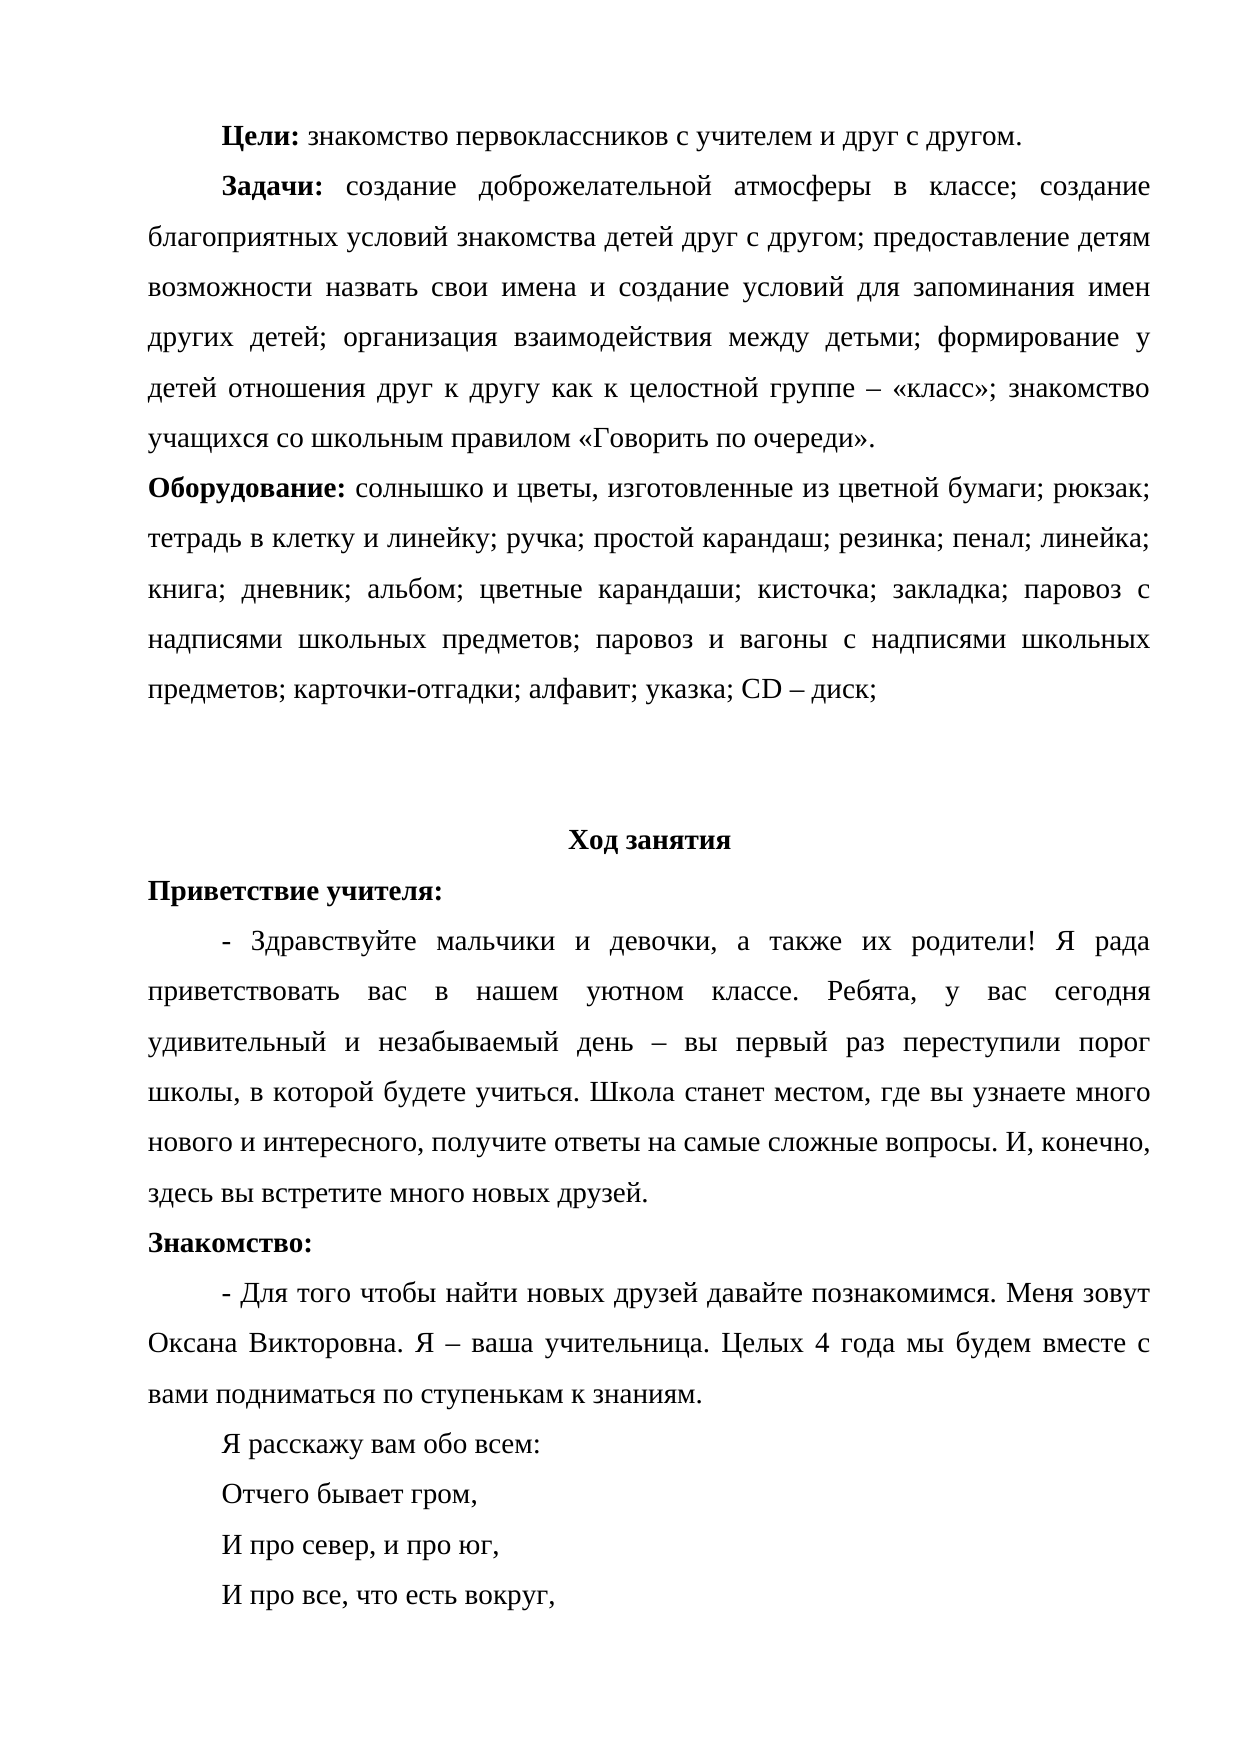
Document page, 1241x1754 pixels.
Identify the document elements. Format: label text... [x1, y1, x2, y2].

text Отчего бывает гром, [148, 1477, 1152, 1510]
text Ход занятия [148, 822, 1152, 856]
text Я расскажу вам обо всем: [148, 1426, 1152, 1460]
text Знакомство: [148, 1225, 1152, 1258]
text И про север, и про юг, [148, 1527, 1152, 1560]
text Задачи: создание доброжелательной атмосферы в классе; создание благоприятных условий знакомства детей друг с другом; предоставление детям возможности назвать свои имена и создание условий для запоминания имен других детей; организация взаимодействия между детьми; формирование у детей отношения друг к другу как к целостной группе – «класс»; знакомство учащихся со школьным правилом «Говорить по очереди». [148, 168, 1152, 453]
text И про все, что есть вокруг, [148, 1577, 1152, 1611]
text - Для того чтобы найти новых друзей давайте познакомимся. Меня зовут Оксана Викторовна. Я – ваша учительница. Целых 4 года мы будем вместе с вами подниматься по ступенькам к знаниям. [148, 1275, 1152, 1409]
text Цели: знакомство первоклассников с учителем и друг с другом. [148, 118, 1152, 152]
text Приветствие учителя: [148, 873, 1152, 906]
text - Здравствуйте мальчики и девочки, а также их родители! Я рада приветствовать вас в нашем уютном классе. Ребята, у вас сегодня удивительный и незабываемый день – вы первый раз переступили порог школы, в которой будете учиться. Школа станет местом, где вы узнаете много нового и интересного, получите ответы на самые сложные вопросы. И, конечно, здесь вы встретите много новых друзей. [148, 923, 1152, 1208]
text Оборудование: солнышко и цветы, изготовленные из цветной бумаги; рюкзак; тетрадь в клетку и линейку; ручка; простой карандаш; резинка; пенал; линейка; книга; дневник; альбом; цветные карандаши; кисточка; закладка; паровоз с надписями школьных предметов; паровоз и вагоны с надписями школьных предметов; карточки-отгадки; алфавит; указка; СD – диск; [148, 470, 1152, 705]
